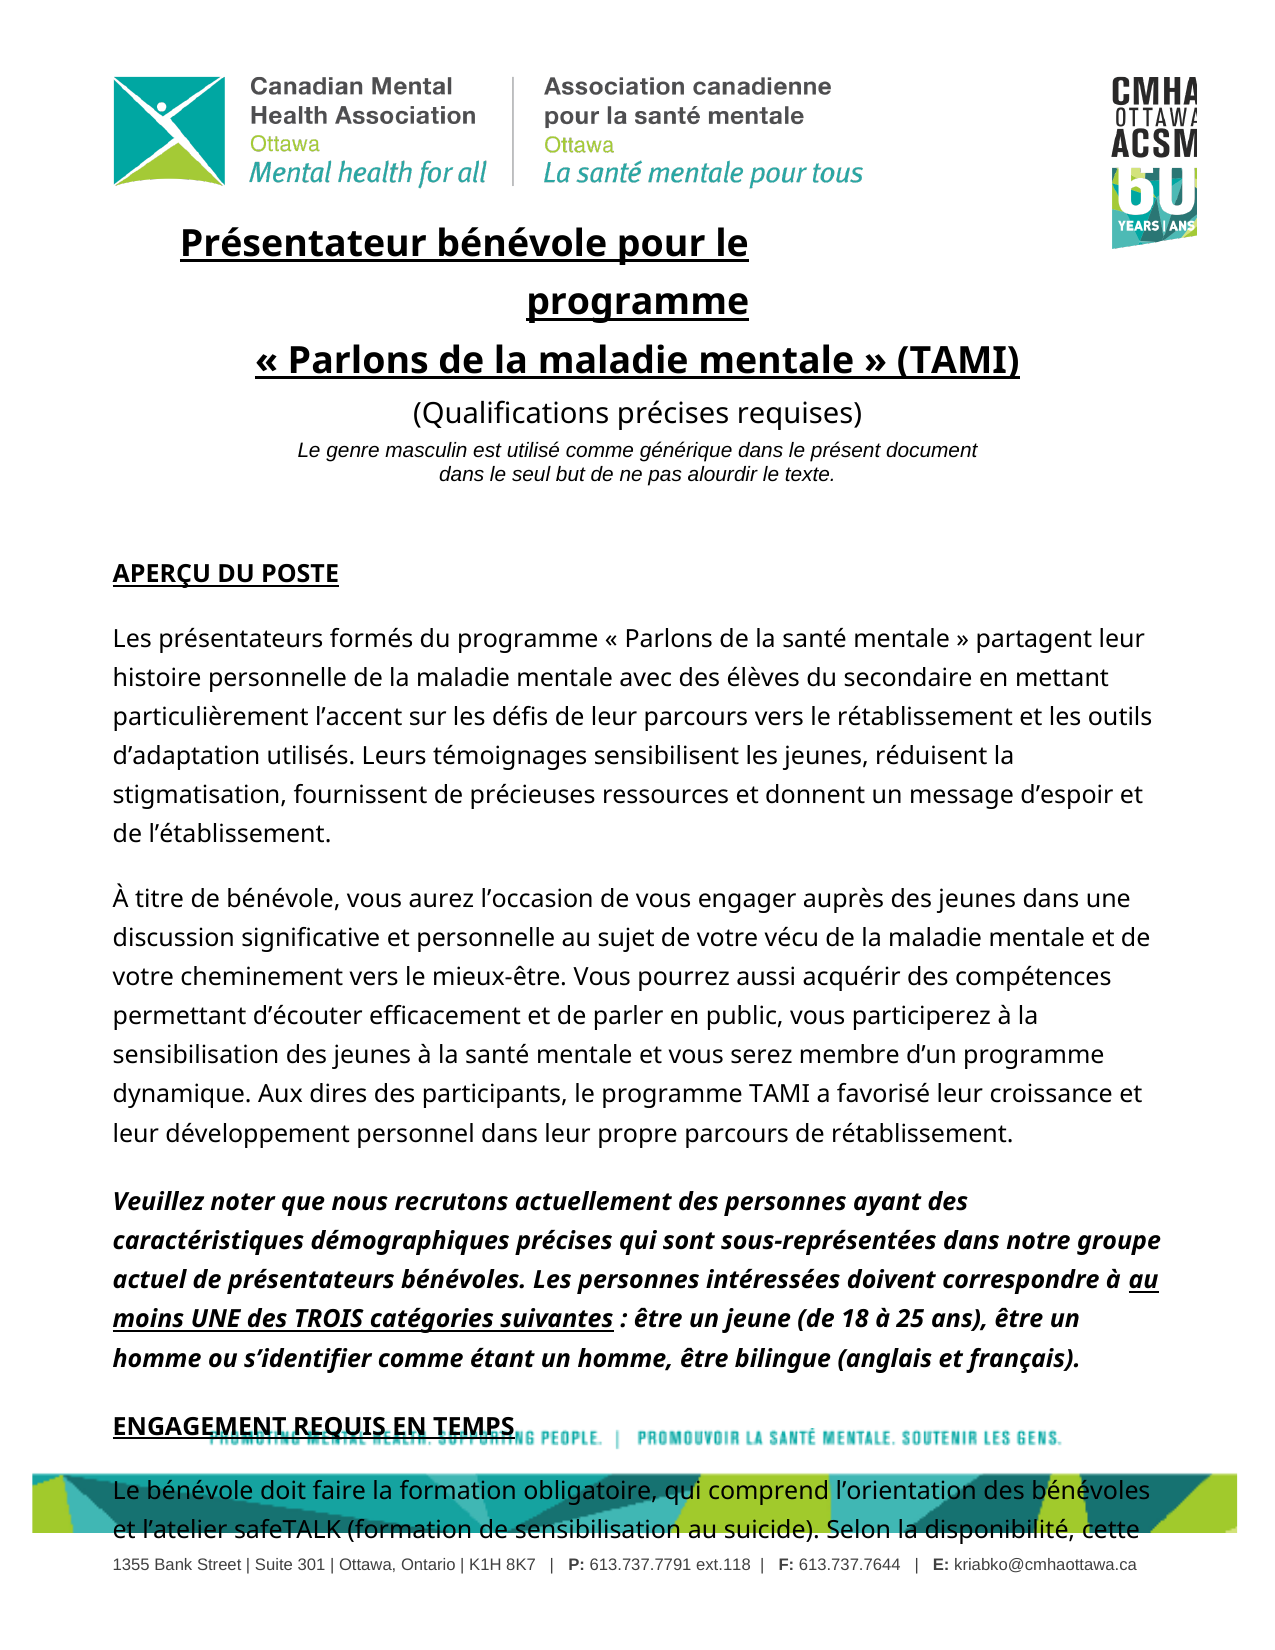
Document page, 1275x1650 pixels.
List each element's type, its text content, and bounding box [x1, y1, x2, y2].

picture [112, 76, 1197, 249]
text À titre de bénévole, vous aurez l’occasion de vous engager auprès des jeunes dans une discussion significative et personnelle au sujet de votre vécu de la maladie mentale et de votre cheminement vers le mieux-être. Vous pourrez aussi acquérir des compétences permettant d’écouter efficacement et de parler en public, vous participerez à la sensibilisation des jeunes à la santé mentale et vous serez membre d’un programme dynamique. Aux dires des participants, le programme TAMI a favorisé leur croissance et leur développement personnel dans leur propre parcours de rétablissement. [112, 880, 1162, 1149]
text Présentateur bénévole pour le programme [112, 186, 1162, 326]
text ENGAGEMENT REQUIS EN TEMPS [112, 1408, 1162, 1443]
text « Parlons de la maladie mentale » (TAMI) [112, 333, 1162, 384]
text Les présentateurs formés du programme « Parlons de la santé mentale » partagent leur histoire personnelle de la maladie mentale avec des élèves du secondaire en mettant particulièrement l’accent sur les défis de leur parcours vers le rétablissement et les outils d’adaptation utilisés. Leurs témoignages sensibilisent les jeunes, réduisent la stigmatisation, fournissent de précieuses ressources et donnent un message d’espoir et de l’établissement. [112, 620, 1162, 850]
text dans le seul but de ne pas alourdir le texte. [187, 461, 1087, 485]
text Le genre masculin est utilisé comme générique dans le présent document [187, 437, 1087, 461]
text Veuillez noter que nous recrutons actuellement des personnes ayant des caractéristiques démographiques précises qui sont sous-représentées dans notre groupe actuel de présentateurs bénévoles. Les personnes intéressées doivent correspondre à au moins UNE des TROIS catégories suivantes : être un jeune (de 18 à 25 ans), être un homme ou s’identifier comme étant un homme, être bilingue (anglais et français). [112, 1183, 1162, 1374]
text APERÇU DU POSTE [112, 556, 1162, 590]
picture [32, 1428, 1238, 1533]
text (Qualifications précises requises) [112, 392, 1162, 432]
